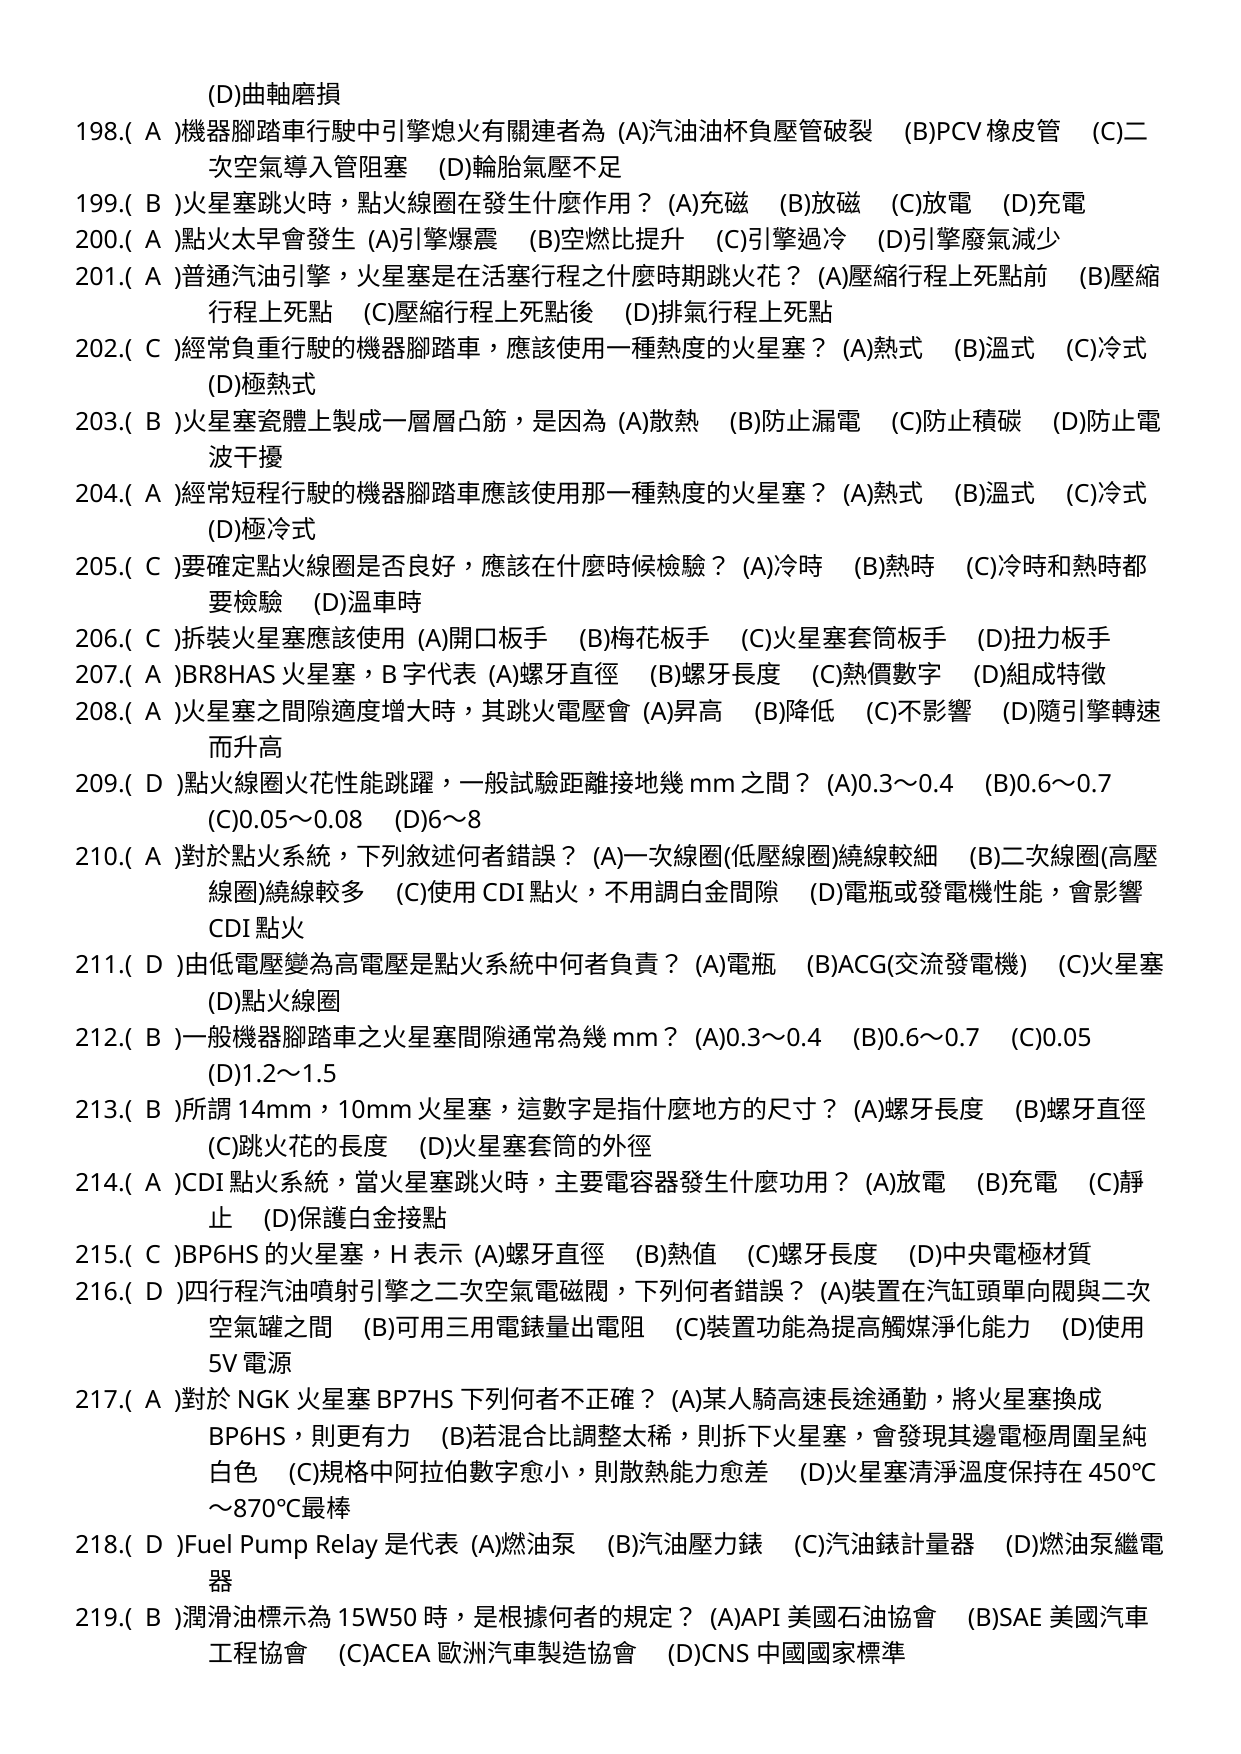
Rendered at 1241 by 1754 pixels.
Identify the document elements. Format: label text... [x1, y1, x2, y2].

list ( C )拆裝火星塞應該使用 (A)開口板手 (B)梅花板手 (C)火星塞套筒板手 (D)扭力板手 [75, 619, 1165, 655]
list ( D )Fuel Pump Relay 是代表 (A)燃油泵 (B)汽油壓力錶 (C)汽油錶計量器 (D)燃油泵繼電器 [75, 1525, 1165, 1597]
list ( C )要確定點火線圈是否良好，應該在什麼時候檢驗？ (A)冷時 (B)熱時 (C)冷時和熱時都要檢驗 (D)溫車時 [75, 546, 1165, 619]
list ( D )點火線圈火花性能跳躍，一般試驗距離接地幾mm之間？ (A)0.3～0.4 (B)0.6～0.7 (C)0.05～0.08 (D)6～8 [75, 764, 1165, 836]
list ( D )四行程汽油噴射引擎之二次空氣電磁閥，下列何者錯誤？ (A)裝置在汽缸頭單向閥與二次空氣罐之間 (B)可用三用電錶量出電阻 (C)裝置功能為提高觸媒淨化能力 (D)使用5V電源 [75, 1271, 1165, 1380]
list ( B )火星塞瓷體上製成一層層凸筋，是因為 (A)散熱 (B)防止漏電 (C)防止積碳 (D)防止電波干擾 [75, 401, 1165, 474]
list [75, 75, 1165, 111]
list ( C )BP6HS的火星塞，H表示 (A)螺牙直徑 (B)熱值 (C)螺牙長度 (D)中央電極材質 [75, 1235, 1165, 1271]
list ( B )一般機器腳踏車之火星塞間隙通常為幾mm？ (A)0.3～0.4 (B)0.6～0.7 (C)0.05 (D)1.2～1.5 [75, 1017, 1165, 1090]
list ( A )火星塞之間隙適度增大時，其跳火電壓會 (A)昇高 (B)降低 (C)不影響 (D)隨引擎轉速而升高 [75, 691, 1165, 764]
list ( A )CDI點火系統，當火星塞跳火時，主要電容器發生什麼功用？ (A)放電 (B)充電 (C)靜止 (D)保護白金接點 [75, 1162, 1165, 1235]
list ( A )普通汽油引擎，火星塞是在活塞行程之什麼時期跳火花？ (A)壓縮行程上死點前 (B)壓縮行程上死點 (C)壓縮行程上死點後 (D)排氣行程上死點 [75, 256, 1165, 329]
list ( A )BR8HAS火星塞，B字代表 (A)螺牙直徑 (B)螺牙長度 (C)熱價數字 (D)組成特徵 [75, 655, 1165, 691]
list ( A )對於點火系統，下列敘述何者錯誤？ (A)一次線圈(低壓線圈)繞線較細 (B)二次線圈(高壓線圈)繞線較多 (C)使用CDI點火，不用調白金間隙 (D)電瓶或發電機性能，會影響CDI點火 [75, 836, 1165, 945]
list ( B )潤滑油標示為15W50 時，是根據何者的規定？ (A)API 美國石油協會 (B)SAE 美國汽車工程協會 (C)ACEA 歐洲汽車製造協會 (D)CNS 中國國家標準 [75, 1597, 1165, 1670]
list ( B )火星塞跳火時，點火線圈在發生什麼作用？ (A)充磁 (B)放磁 (C)放電 (D)充電 [75, 184, 1165, 220]
list ( B )所謂14mm，10mm火星塞，這數字是指什麼地方的尺寸？ (A)螺牙長度 (B)螺牙直徑 (C)跳火花的長度 (D)火星塞套筒的外徑 [75, 1090, 1165, 1162]
list ( A )對於NGK 火星塞BP7HS 下列何者不正確？ (A)某人騎高速長途通勤，將火星塞換成BP6HS，則更有力 (B)若混合比調整太稀，則拆下火星塞，會發現其邊電極周圍呈純白色 (C)規格中阿拉伯數字愈小，則散熱能力愈差 (D)火星塞清淨溫度保持在450℃～870℃最棒 [75, 1380, 1165, 1525]
list ( D )由低電壓變為高電壓是點火系統中何者負責？ (A)電瓶 (B)ACG(交流發電機) (C)火星塞 (D)點火線圈 [75, 945, 1165, 1017]
list ( A )經常短程行駛的機器腳踏車應該使用那一種熱度的火星塞？ (A)熱式 (B)溫式 (C)冷式 (D)極冷式 [75, 474, 1165, 546]
list ( A )點火太早會發生 (A)引擎爆震 (B)空燃比提升 (C)引擎過冷 (D)引擎廢氣減少 [75, 220, 1165, 256]
list ( C )經常負重行駛的機器腳踏車，應該使用一種熱度的火星塞？ (A)熱式 (B)溫式 (C)冷式 (D)極熱式 [75, 329, 1165, 401]
list ( A )機器腳踏車行駛中引擎熄火有關連者為 (A)汽油油杯負壓管破裂 (B)PCV橡皮管 (C)二次空氣導入管阻塞 (D)輪胎氣壓不足 [75, 111, 1165, 184]
